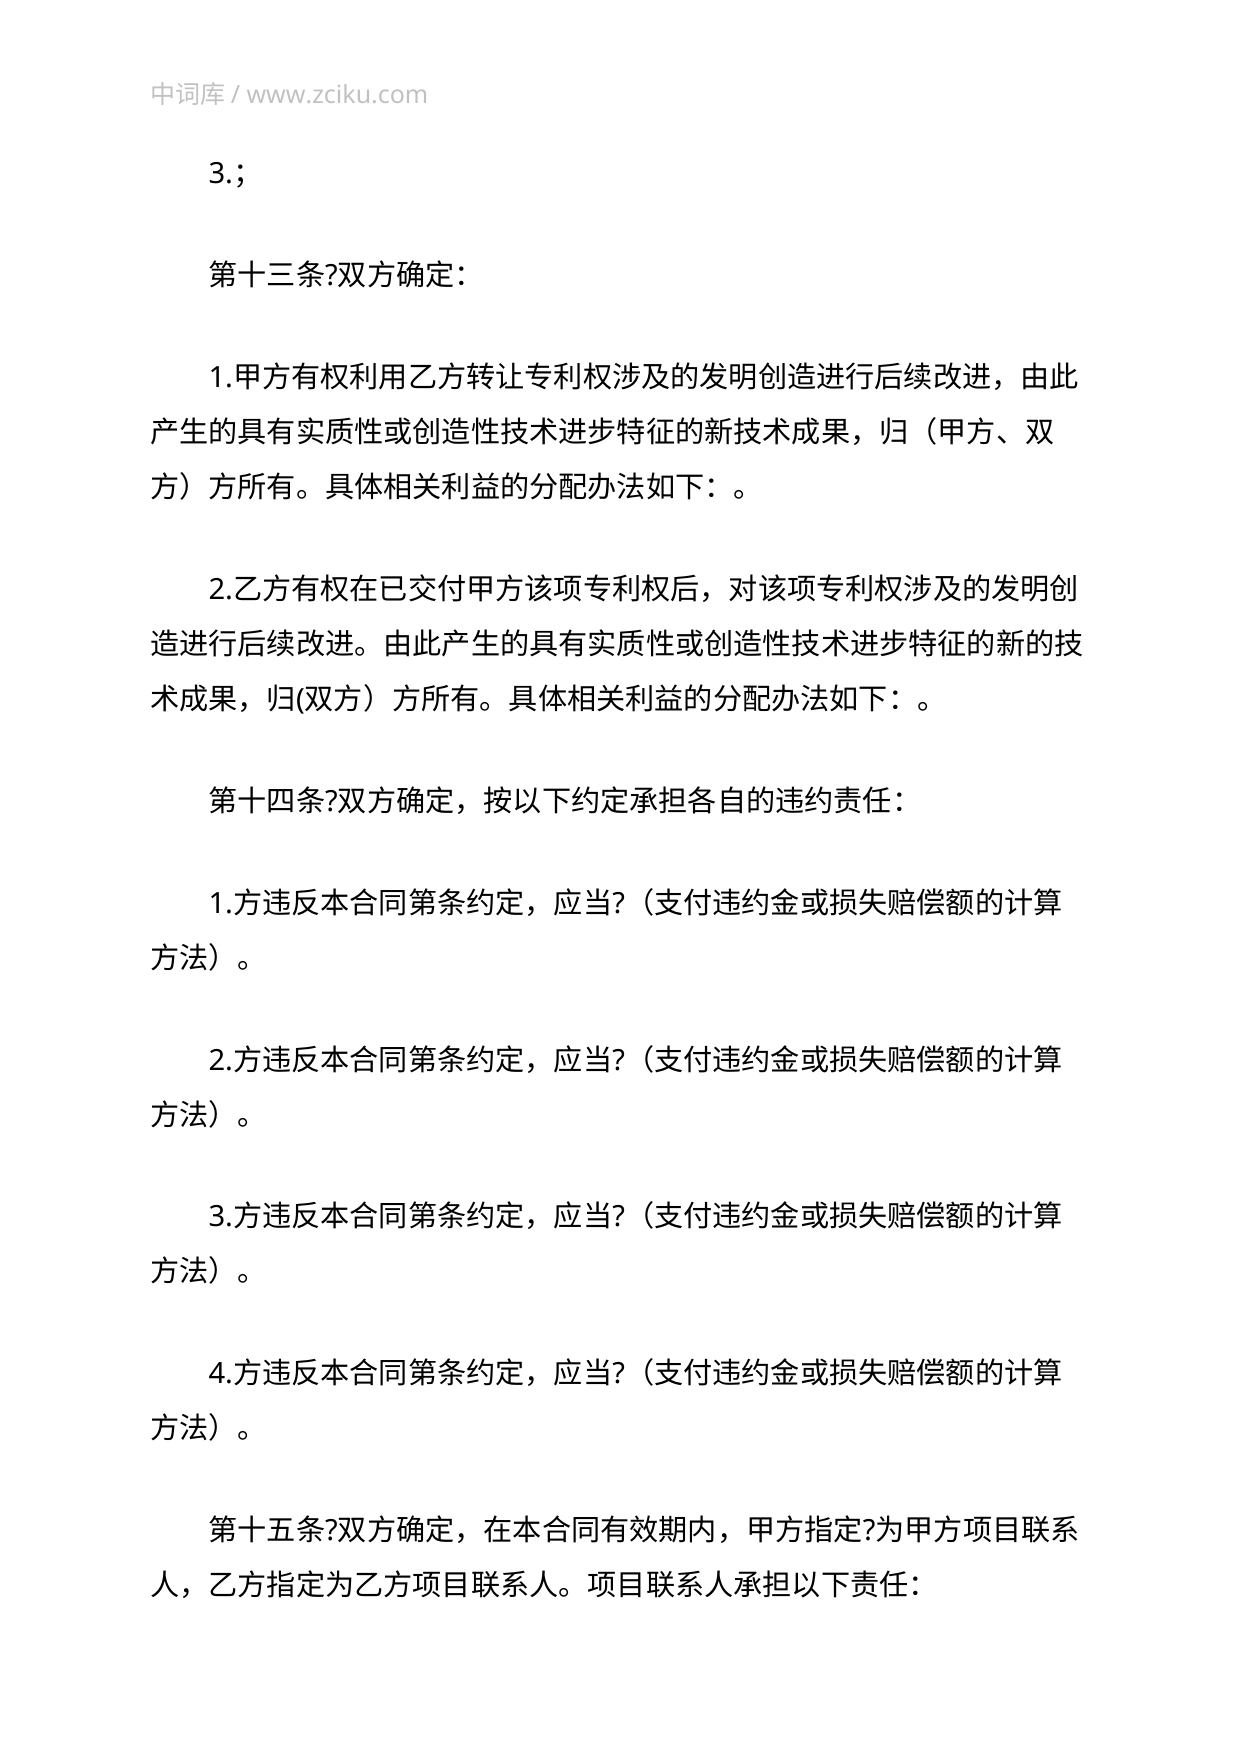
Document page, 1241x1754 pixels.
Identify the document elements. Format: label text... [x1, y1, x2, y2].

text 1.甲方有权利用乙方转让专利权涉及的发明创造进行后续改进，由此产生的具有实质性或创造性技术进步特征的新技术成果，归（甲方、双方）方所有。具体相关利益的分配办法如下：。 [150, 354, 1090, 506]
text 第十五条?双方确定，在本合同有效期内，甲方指定?为甲方项目联系人，乙方指定为乙方项目联系人。项目联系人承担以下责任： [150, 1507, 1090, 1604]
text 3.方违反本合同第条约定，应当?（支付违约金或损失赔偿额的计算方法）。 [150, 1193, 1090, 1290]
text 第十三条?双方确定： [150, 252, 1090, 294]
text 1.方违反本合同第条约定，应当?（支付违约金或损失赔偿额的计算方法）。 [150, 879, 1090, 977]
text 第十四条?双方确定，按以下约定承担各自的违约责任： [150, 777, 1090, 820]
text 2.乙方有权在已交付甲方该项专利权后，对该项专利权涉及的发明创造进行后续改进。由此产生的具有实质性或创造性技术进步特征的新的技术成果，归(双方）方所有。具体相关利益的分配办法如下：。 [150, 566, 1090, 718]
text 3.； [150, 150, 1090, 192]
text 4.方违反本合同第条约定，应当?（支付违约金或损失赔偿额的计算方法）。 [150, 1350, 1090, 1447]
text 2.方违反本合同第条约定，应当?（支付违约金或损失赔偿额的计算方法）。 [150, 1036, 1090, 1133]
